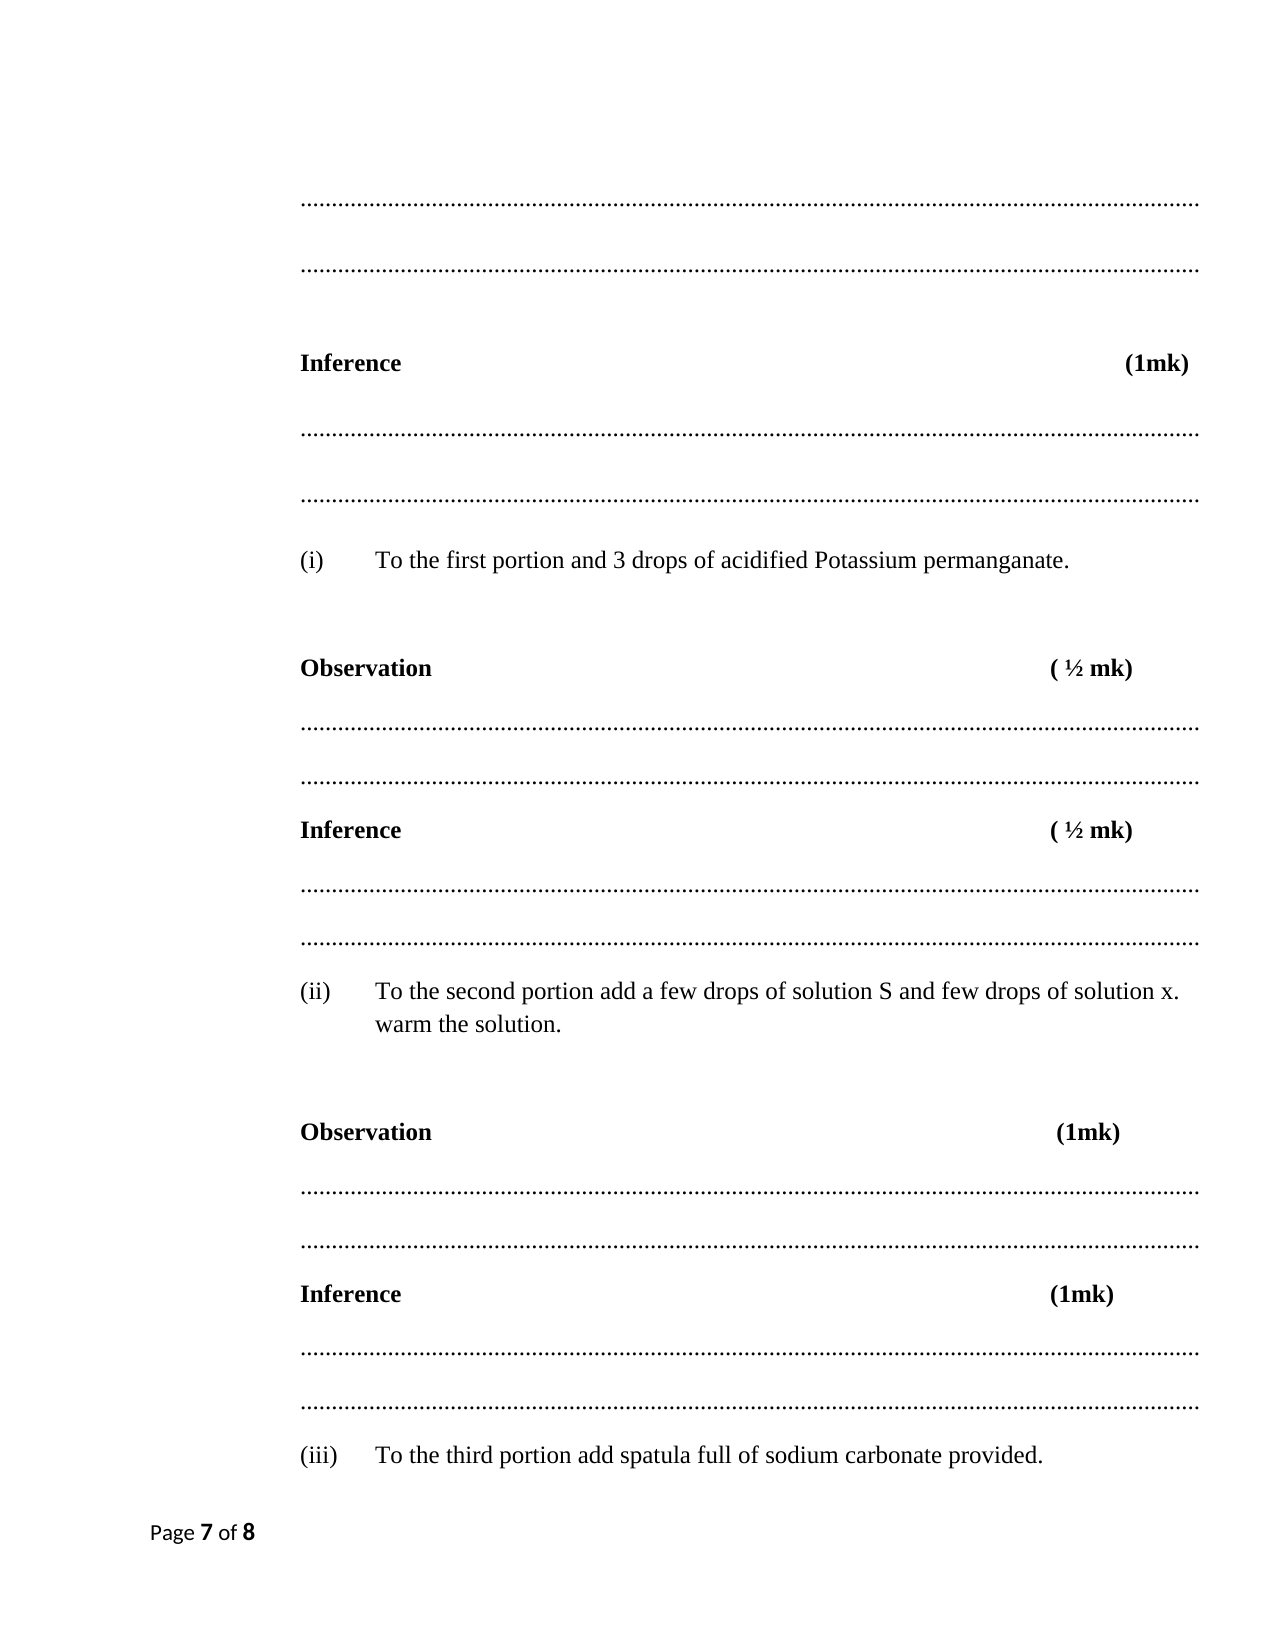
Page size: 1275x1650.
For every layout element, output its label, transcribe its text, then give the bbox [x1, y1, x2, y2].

list ................................................................................................................................................ [300, 249, 1200, 278]
text Observation ( ½ mk) [300, 653, 1200, 682]
text Inference ( ½ mk) [300, 815, 1200, 843]
list ................................................................................................................................................ [300, 413, 1200, 442]
text Inference (1mk) [300, 1279, 1200, 1307]
text ................................................................................................................................................ [300, 707, 1200, 736]
list To the second portion add a few drops of solution S and few drops of solution x. warm the solution. [300, 976, 1200, 1038]
text ................................................................................................................................................ [300, 1225, 1200, 1253]
list ................................................................................................................................................ [300, 479, 1200, 508]
list To the first portion and 3 drops of acidified Potassium permanganate. [300, 546, 1200, 574]
list ................................................................................................................................................ [300, 183, 1200, 212]
text ................................................................................................................................................ [300, 1332, 1200, 1361]
text ................................................................................................................................................ [300, 1171, 1200, 1200]
text Observation (1mk) [300, 1117, 1200, 1146]
text ................................................................................................................................................ [300, 761, 1200, 790]
list To the third portion add spatula full of sodium carbonate provided. [300, 1440, 1200, 1469]
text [300, 1386, 1200, 1415]
text ................................................................................................................................................ [300, 922, 1200, 951]
text ................................................................................................................................................ [300, 869, 1200, 897]
list Inference (1mk) [300, 348, 1200, 377]
